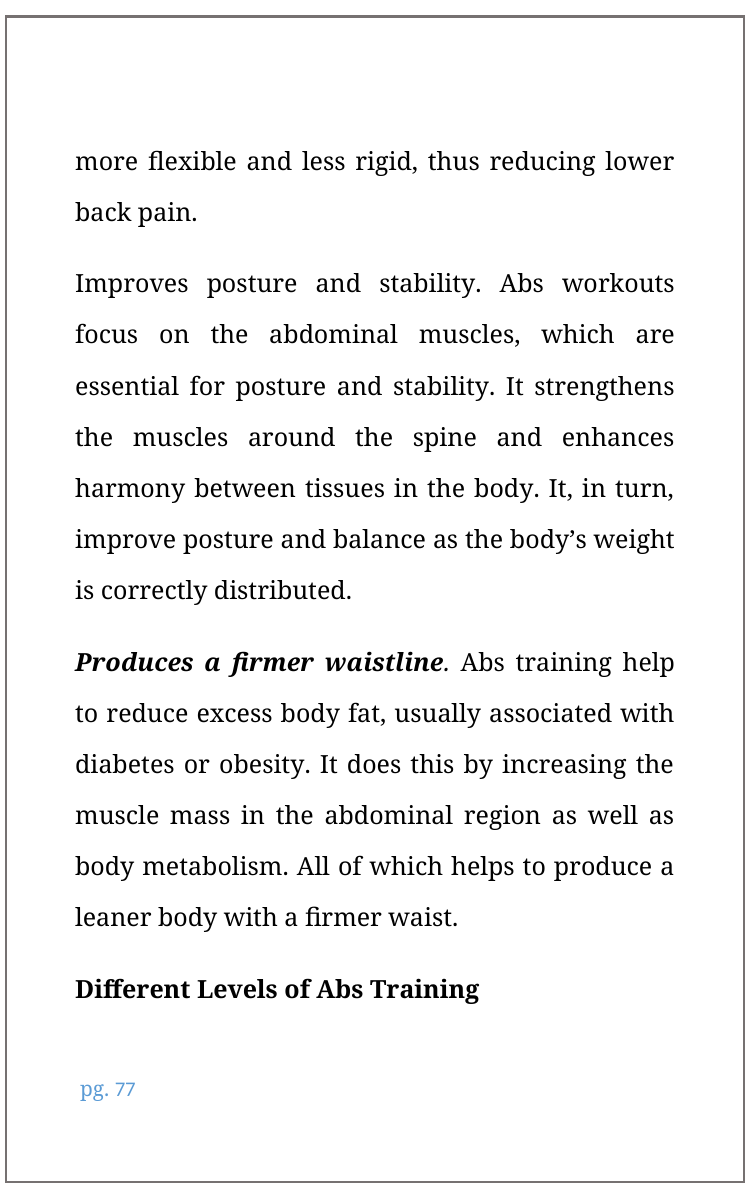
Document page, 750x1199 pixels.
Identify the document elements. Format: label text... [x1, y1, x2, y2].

text Improves posture and stability. Abs workouts focus on the abdominal muscles, which are essential for posture and stability. It strengthens the muscles around the spine and enhances harmony between tissues in the body. It, in turn, improve posture and balance as the body’s weight is correctly distributed. [75, 266, 675, 606]
text Different Levels of Abs Training [75, 971, 675, 1005]
text Produces a firmer waistline. Abs training help to reduce excess body fat, usually associated with diabetes or obesity. It does this by increasing the muscle mass in the abdominal region as well as body metabolism. All of which helps to produce a leaner body with a firmer waist. [75, 644, 675, 933]
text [75, 143, 675, 228]
